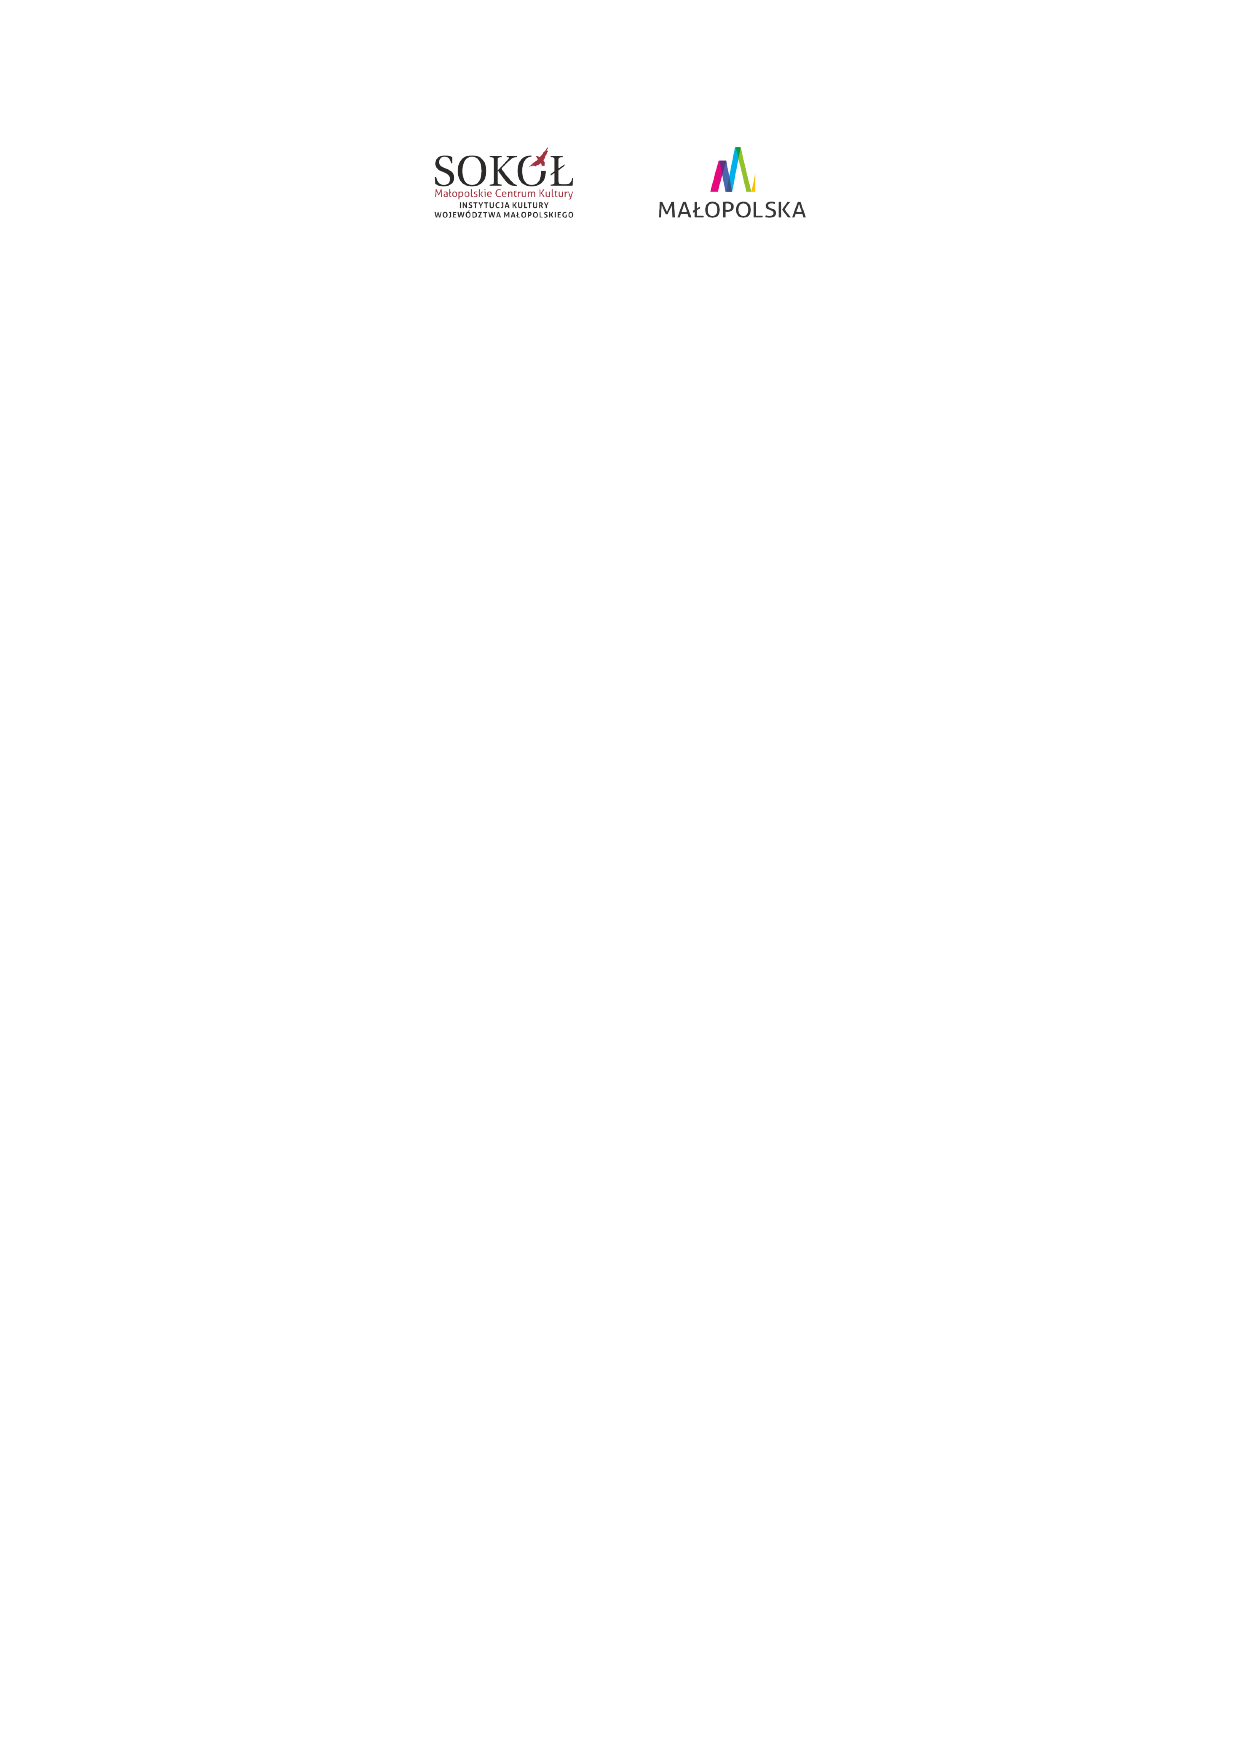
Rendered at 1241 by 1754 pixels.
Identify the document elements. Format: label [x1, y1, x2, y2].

picture [434, 147, 806, 218]
